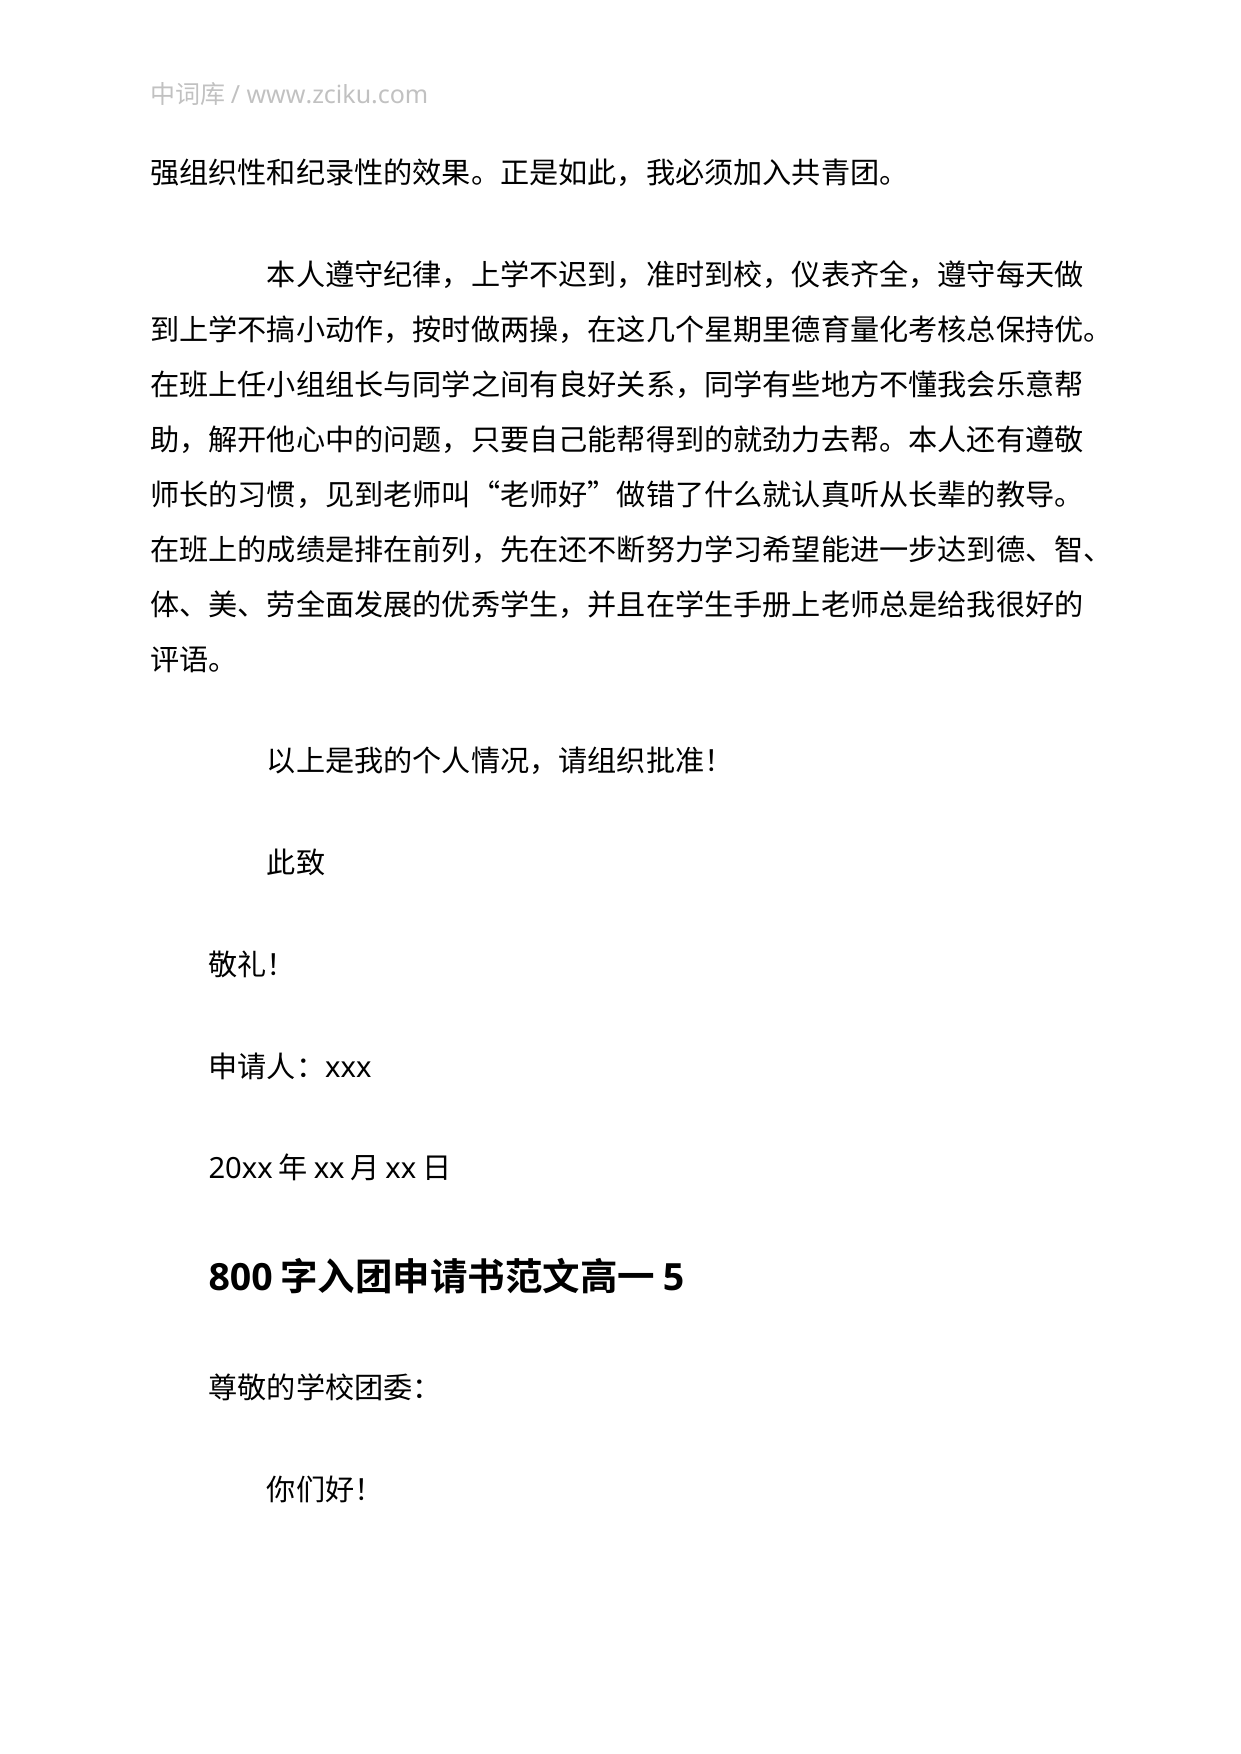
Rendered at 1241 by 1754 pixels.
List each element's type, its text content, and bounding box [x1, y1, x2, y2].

text 你们好！ [150, 1466, 1090, 1509]
text 尊敬的学校团委： [150, 1365, 1090, 1407]
text 800字入团申请书范文高一5 [150, 1247, 1090, 1302]
text 敬礼！ [150, 941, 1090, 984]
text 本人遵守纪律，上学不迟到，准时到校，仪表齐全，遵守每天做到上学不搞小动作，按时做两操，在这几个星期里德育量化考核总保持优。在班上任小组组长与同学之间有良好关系，同学有些地方不懂我会乐意帮助，解开他心中的问题，只要自己能帮得到的就劲力去帮。本人还有遵敬师长的习惯，见到老师叫“老师好”做错了什么就认真听从长辈的教导。在班上的成绩是排在前列，先在还不断努力学习希望能进一步达到德、智、体、美、劳全面发展的优秀学生，并且在学生手册上老师总是给我很好的评语。 [150, 252, 1090, 678]
text 此致 [150, 839, 1090, 882]
text 以上是我的个人情况，请组织批准！ [150, 738, 1090, 780]
text 申请人：xxx [150, 1043, 1090, 1086]
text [150, 150, 1090, 192]
text 20xx年xx月xx日 [150, 1145, 1090, 1187]
